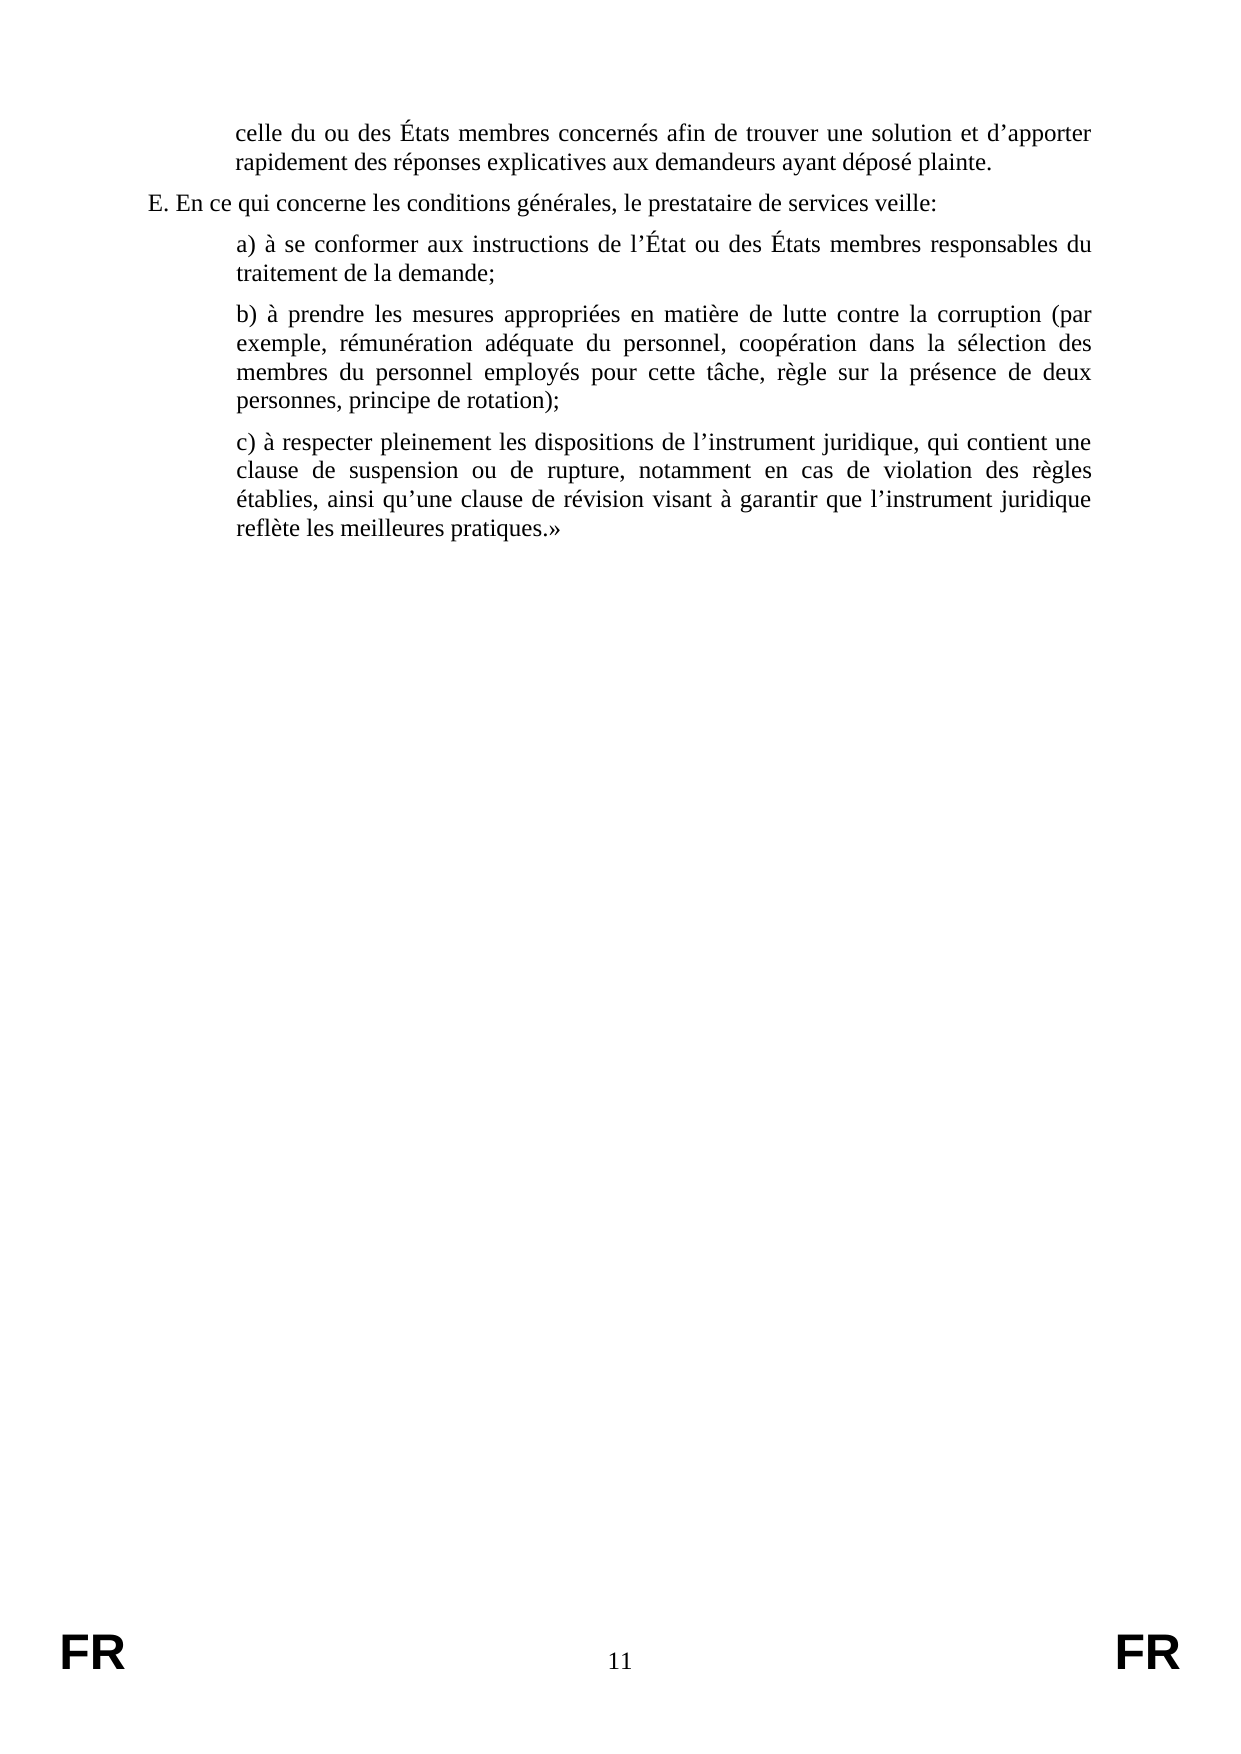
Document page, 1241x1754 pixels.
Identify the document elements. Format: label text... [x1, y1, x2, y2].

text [235, 118, 1093, 176]
text E. En ce qui concerne les conditions générales, le prestataire de services veille: [148, 188, 1093, 217]
text a) à se conformer aux instructions de l’État ou des États membres responsables du traitement de la demande; [236, 229, 1093, 287]
text b) à prendre les mesures appropriées en matière de lutte contre la corruption (par exemple, rémunération adéquate du personnel, coopération dans la sélection des membres du personnel employés pour cette tâche, règle sur la présence de deux personnes, principe de rotation); [236, 299, 1093, 414]
text c) à respecter pleinement les dispositions de l’instrument juridique, qui contient une clause de suspension ou de rupture, notamment en cas de violation des règles établies, ainsi qu’une clause de révision visant à garantir que l’instrument juridique reflète les meilleures pratiques.» [236, 427, 1093, 542]
